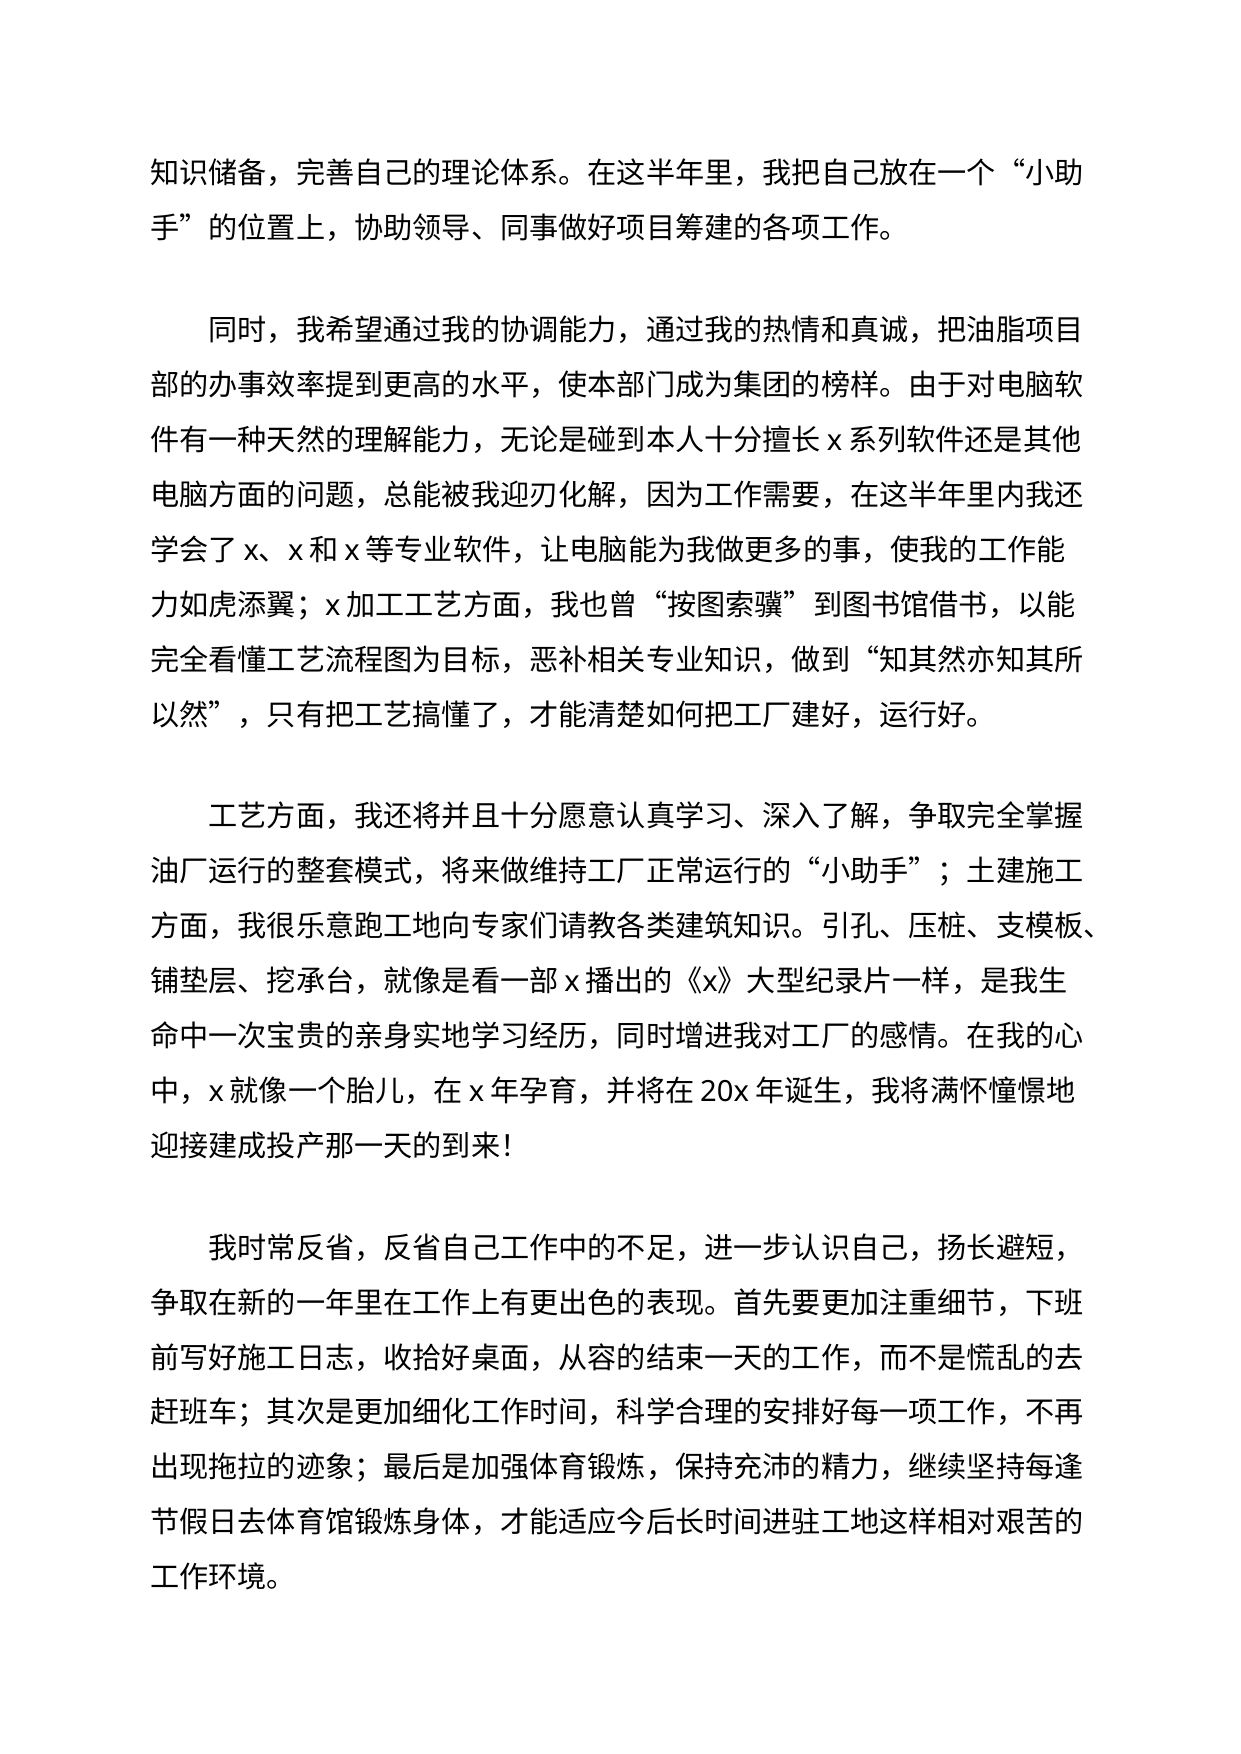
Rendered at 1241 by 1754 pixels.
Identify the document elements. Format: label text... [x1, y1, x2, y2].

text 同时，我希望通过我的协调能力，通过我的热情和真诚，把油脂项目部的办事效率提到更高的水平，使本部门成为集团的榜样。由于对电脑软件有一种天然的理解能力，无论是碰到本人十分擅长x系列软件还是其他电脑方面的问题，总能被我迎刃化解，因为工作需要，在这半年里内我还学会了x、x和x等专业软件，让电脑能为我做更多的事，使我的工作能力如虎添翼；x加工工艺方面，我也曾“按图索骥”到图书馆借书，以能完全看懂工艺流程图为目标，恶补相关专业知识，做到“知其然亦知其所以然”，只有把工艺搞懂了，才能清楚如何把工厂建好，运行好。 [150, 307, 1090, 733]
text 工艺方面，我还将并且十分愿意认真学习、深入了解，争取完全掌握油厂运行的整套模式，将来做维持工厂正常运行的“小助手”；土建施工方面，我很乐意跑工地向专家们请教各类建筑知识。引孔、压桩、支模板、铺垫层、挖承台，就像是看一部x播出的《x》大型纪录片一样，是我生命中一次宝贵的亲身实地学习经历，同时增进我对工厂的感情。在我的心中，x就像一个胎儿，在x年孕育，并将在20x年诞生，我将满怀憧憬地迎接建成投产那一天的到来！ [150, 793, 1090, 1165]
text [150, 150, 1090, 247]
text 我时常反省，反省自己工作中的不足，进一步认识自己，扬长避短，争取在新的一年里在工作上有更出色的表现。首先要更加注重细节，下班前写好施工日志，收拾好桌面，从容的结束一天的工作，而不是慌乱的去赶班车；其次是更加细化工作时间，科学合理的安排好每一项工作，不再出现拖拉的迹象；最后是加强体育锻炼，保持充沛的精力，继续坚持每逢节假日去体育馆锻炼身体，才能适应今后长时间进驻工地这样相对艰苦的工作环境。 [150, 1224, 1090, 1596]
